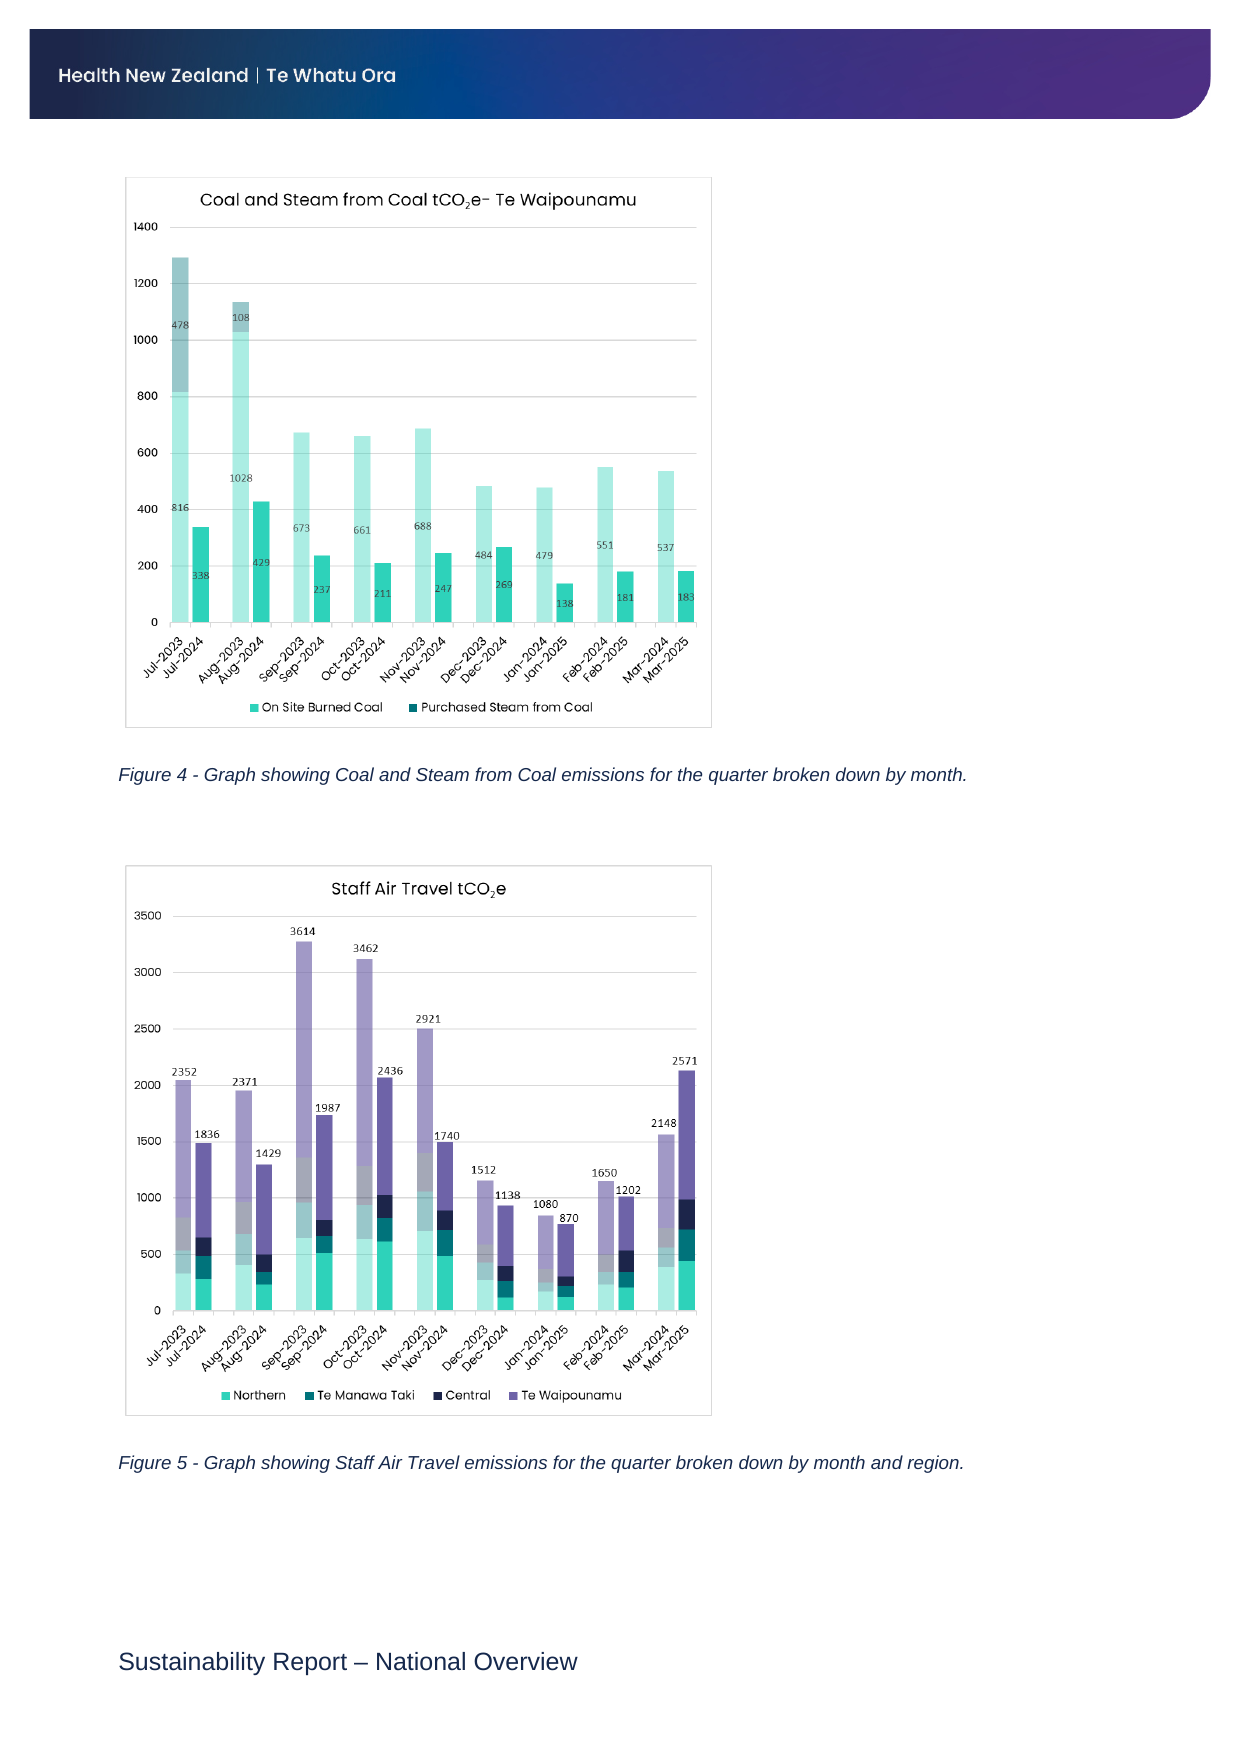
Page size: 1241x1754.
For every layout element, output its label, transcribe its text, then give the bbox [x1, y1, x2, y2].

text Figure 5 - Graph showing Staff Air Travel emissions for the quarter broken down by month and region. [118, 1452, 1122, 1474]
picture [125, 865, 712, 1416]
picture [29, 29, 1211, 119]
text Figure 4 - Graph showing Coal and Steam from Coal emissions for the quarter broken down by month. [118, 764, 1122, 785]
picture [125, 177, 712, 728]
